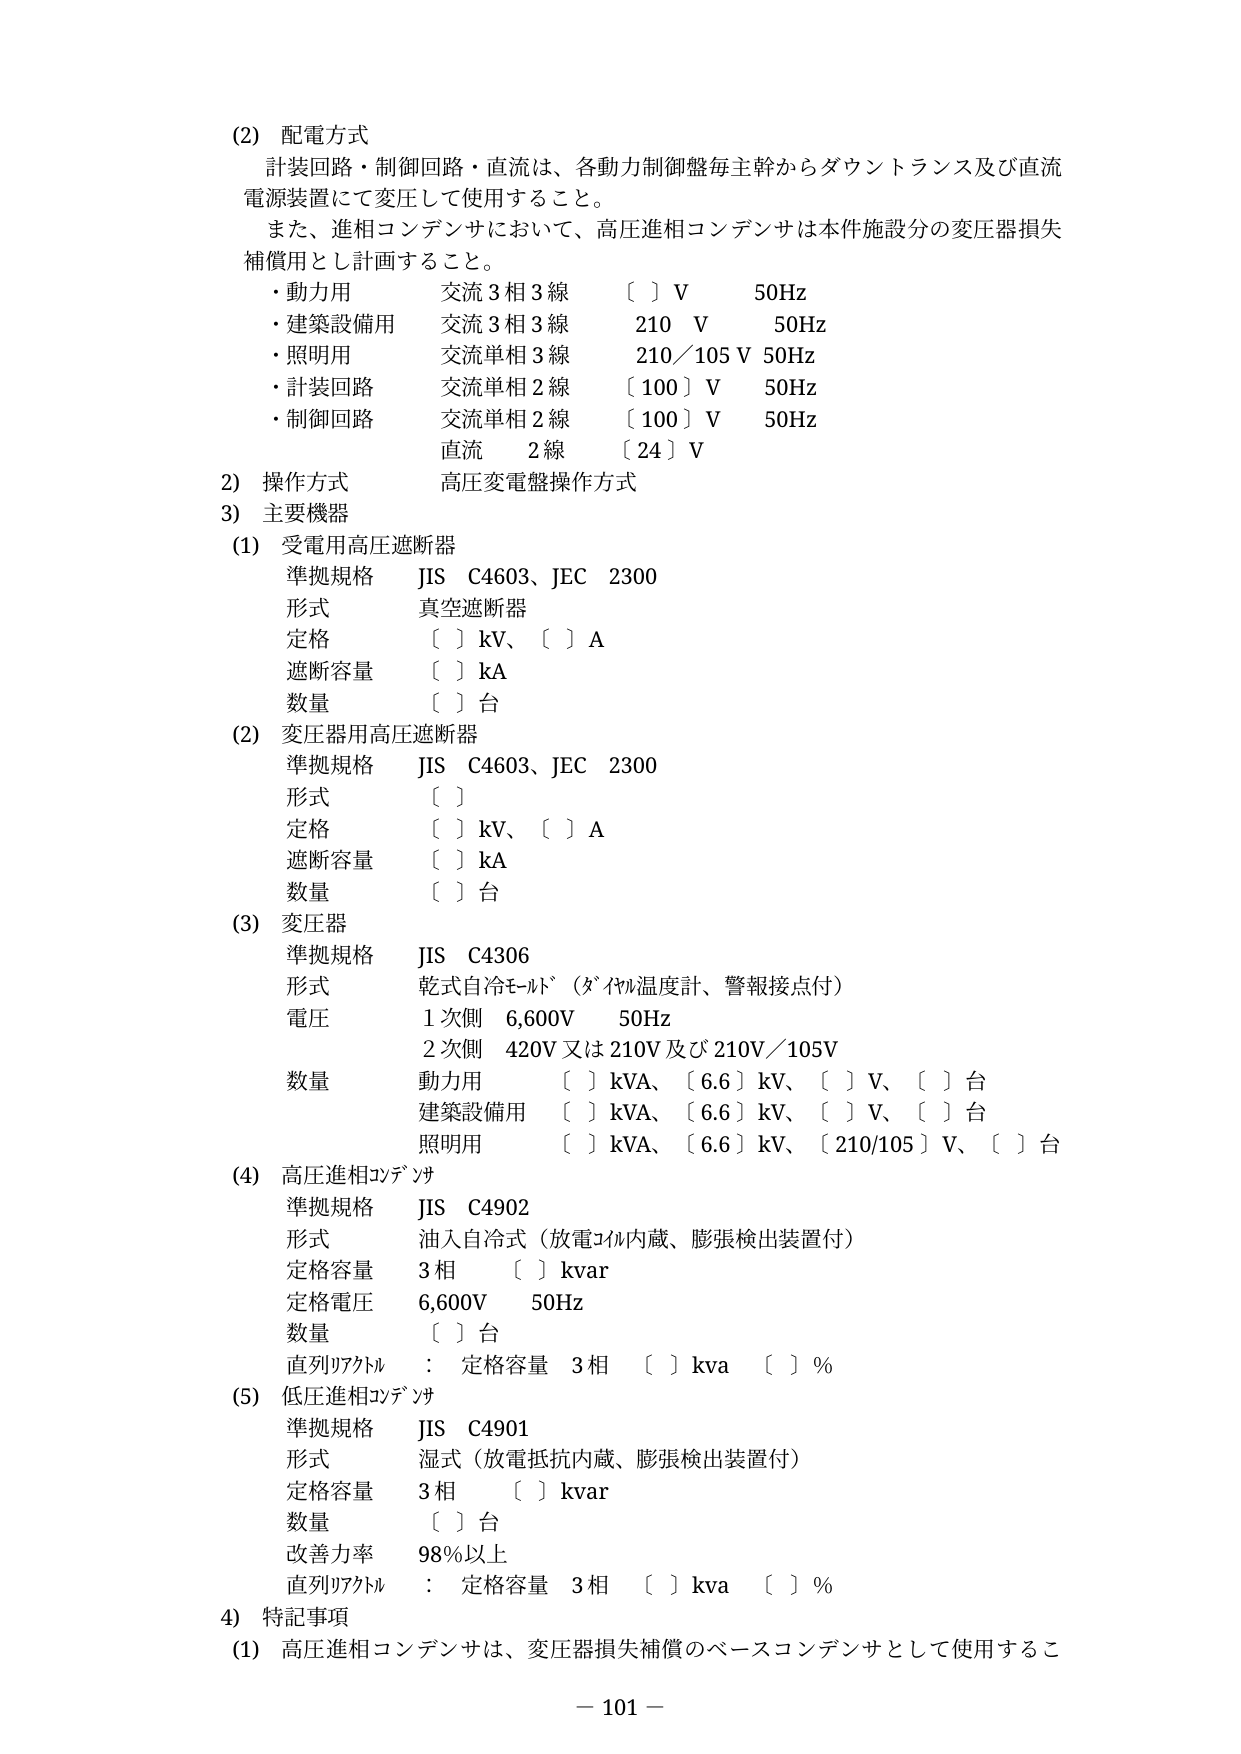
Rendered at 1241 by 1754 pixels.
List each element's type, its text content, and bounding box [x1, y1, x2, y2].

text ・動力用 交流3相3線 〔 〕V 50Hz [265, 276, 1063, 307]
subtitle 主要機器 [220, 496, 1063, 528]
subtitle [232, 1632, 1063, 1663]
text 数量 〔 〕台 [287, 1316, 1063, 1348]
text 定格容量 3相 〔 〕kvar [287, 1253, 1063, 1285]
text 形式 〔 〕 [287, 780, 1063, 812]
subtitle 高圧進相ｺﾝﾃﾞﾝｻ [232, 1159, 1063, 1190]
text ２次側 420V又は210V及び210V／105V [287, 1032, 1063, 1064]
subtitle 受電用高圧遮断器 [232, 528, 1063, 559]
text ・計装回路 交流単相2線 〔 100 〕V 50Hz [265, 370, 1063, 402]
text 定格容量 3相 〔 〕kvar [287, 1474, 1063, 1506]
text 形式 乾式自冷ﾓｰﾙﾄﾞ（ﾀﾞｲﾔﾙ温度計、警報接点付） [287, 969, 1063, 1001]
subtitle 低圧進相ｺﾝﾃﾞﾝｻ [232, 1379, 1063, 1411]
subtitle 操作方式 高圧変電盤操作方式 [220, 465, 1063, 496]
text 定格 〔 〕kV、〔 〕A [287, 623, 1063, 654]
text 形式 湿式（放電抵抗内蔵、膨張検出装置付） [287, 1443, 1063, 1474]
text 数量 〔 〕台 [287, 875, 1063, 906]
text ・照明用 交流単相3線 210／105 V 50Hz [265, 339, 1063, 370]
subtitle 特記事項 [220, 1600, 1063, 1632]
text 電圧 １次側 6,600V 50Hz [287, 1001, 1063, 1032]
subtitle 変圧器 [232, 906, 1063, 938]
text 定格電圧 6,600V 50Hz [287, 1285, 1063, 1316]
text 準拠規格 JIS C4603、JEC 2300 [287, 559, 1063, 591]
text ・制御回路 交流単相2線 〔 100 〕V 50Hz [265, 402, 1063, 433]
text 直列ﾘｱｸﾄﾙ ： 定格容量 3相 〔 〕kva 〔 〕％ [287, 1569, 1063, 1600]
text 形式 真空遮断器 [287, 591, 1063, 623]
subtitle 変圧器用高圧遮断器 [232, 717, 1063, 749]
text 定格 〔 〕kV、〔 〕A [287, 812, 1063, 843]
text 準拠規格 JIS C4901 [287, 1411, 1063, 1443]
subtitle 配電方式 [232, 118, 1063, 150]
text 遮断容量 〔 〕kA [287, 843, 1063, 875]
text 数量 〔 〕台 [287, 686, 1063, 717]
text ・建築設備用 交流3相3線 210 V 50Hz [265, 307, 1063, 339]
text 準拠規格 JIS C4902 [287, 1190, 1063, 1222]
text 準拠規格 JIS C4306 [287, 938, 1063, 969]
text また、進相コンデンサにおいて、高圧進相コンデンサは本件施設分の変圧器損失補償用とし計画すること。 [243, 213, 1063, 276]
text 遮断容量 〔 〕kA [287, 654, 1063, 686]
text 建築設備用 〔 〕kVA、〔 6.6 〕kV、〔 〕V、〔 〕台 [287, 1096, 1063, 1127]
text 準拠規格 JIS C4603、JEC 2300 [287, 749, 1063, 780]
text 形式 油入自冷式（放電ｺｲﾙ内蔵、膨張検出装置付） [287, 1222, 1063, 1253]
text 直列ﾘｱｸﾄﾙ ： 定格容量 3相 〔 〕kva 〔 〕％ [287, 1348, 1063, 1379]
text 直流 2線 〔 24 〕V [265, 433, 1063, 465]
text 改善力率 98％以上 [287, 1537, 1063, 1569]
text 数量 〔 〕台 [287, 1506, 1063, 1537]
text 照明用 〔 〕kVA、〔 6.6 〕kV、〔 210/105 〕V、〔 〕台 [287, 1127, 1063, 1159]
text 数量 動力用 〔 〕kVA、〔 6.6 〕kV、〔 〕V、〔 〕台 [287, 1064, 1063, 1096]
text 計装回路・制御回路・直流は、各動力制御盤毎主幹からダウントランス及び直流電源装置にて変圧して使用すること。 [243, 150, 1063, 213]
